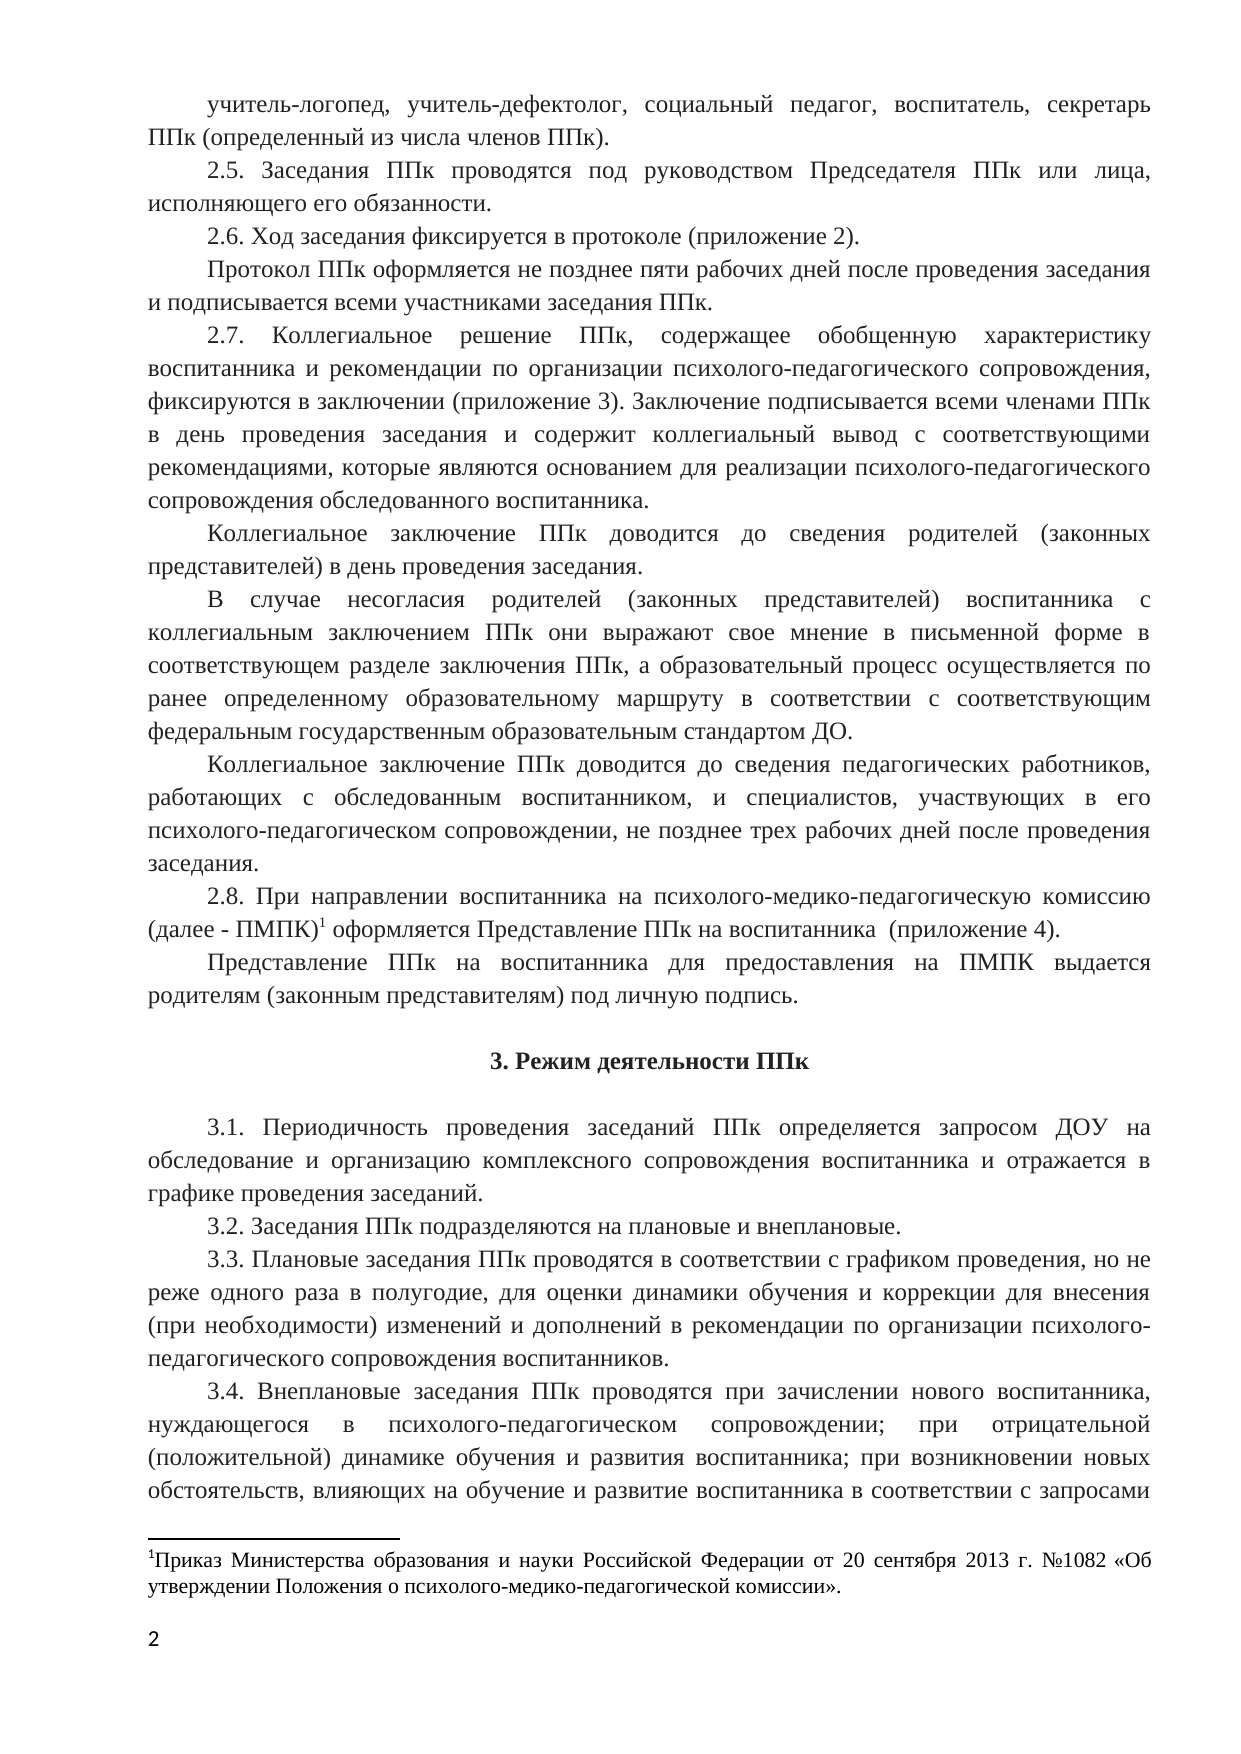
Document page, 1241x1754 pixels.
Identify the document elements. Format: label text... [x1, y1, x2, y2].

text 2.7. Коллегиальное решение ППк, содержащее обобщенную характеристику воспитанника и рекомендации по организации психолого-педагогического сопровождения, фиксируются в заключении (приложение 3). Заключение подписывается всеми членами ППк в день проведения заседания и содержит коллегиальный вывод с соответствующими рекомендациями, которые являются основанием для реализации психолого-педагогического сопровождения обследованного воспитанника. [148, 320, 1152, 514]
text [148, 1376, 1152, 1504]
text учитель-логопед, учитель-дефектолог, социальный педагог, воспитатель, секретарь ППк (определенный из числа членов ППк). [148, 89, 1152, 150]
text Представление ППк на воспитанника для предоставления на ПМПК выдается родителям (законным представителям) под личную подпись. [148, 947, 1152, 1009]
text 2.6. Ход заседания фиксируется в протоколе (приложение 2). [148, 221, 1152, 249]
text 2.8. При направлении воспитанника на психолого-медико-педагогическую комиссию (далее - ПМПК) оформляется Представление ППк на воспитанника (приложение 4). [148, 881, 1152, 943]
text 2.5. Заседания ППк проводятся под руководством Председателя ППк или лица, исполняющего его обязанности. [148, 155, 1152, 216]
text 3.3. Плановые заседания ППк проводятся в соответствии с графиком проведения, но не реже одного раза в полугодие, для оценки динамики обучения и коррекции для внесения (при необходимости) изменений и дополнений в рекомендации по организации психолого-педагогического сопровождения воспитанников. [148, 1244, 1152, 1372]
text В случае несогласия родителей (законных представителей) воспитанника с коллегиальным заключением ППк они выражают свое мнение в письменной форме в соответствующем разделе заключения ППк, а образовательный процесс осуществляется по ранее определенному образовательному маршруту в соответствии с соответствующим федеральным государственным образовательным стандартом ДО. [148, 584, 1152, 745]
text 3. Режим деятельности ППк [148, 1046, 1152, 1075]
text 3.1. Периодичность проведения заседаний ППк определяется запросом ДОУ на обследование и организацию комплексного сопровождения воспитанника и отражается в графике проведения заседаний. [148, 1112, 1152, 1207]
text Коллегиальное заключение ППк доводится до сведения педагогических работников, работающих с обследованным воспитанником, и специалистов, участвующих в его психолого-педагогическом сопровождении, не позднее трех рабочих дней после проведения заседания. [148, 749, 1152, 877]
text Коллегиальное заключение ППк доводится до сведения родителей (законных представителей) в день проведения заседания. [148, 518, 1152, 580]
text 3.2. Заседания ППк подразделяются на плановые и внеплановые. [148, 1211, 1152, 1240]
text Протокол ППк оформляется не позднее пяти рабочих дней после проведения заседания и подписывается всеми участниками заседания ППк. [148, 254, 1152, 316]
